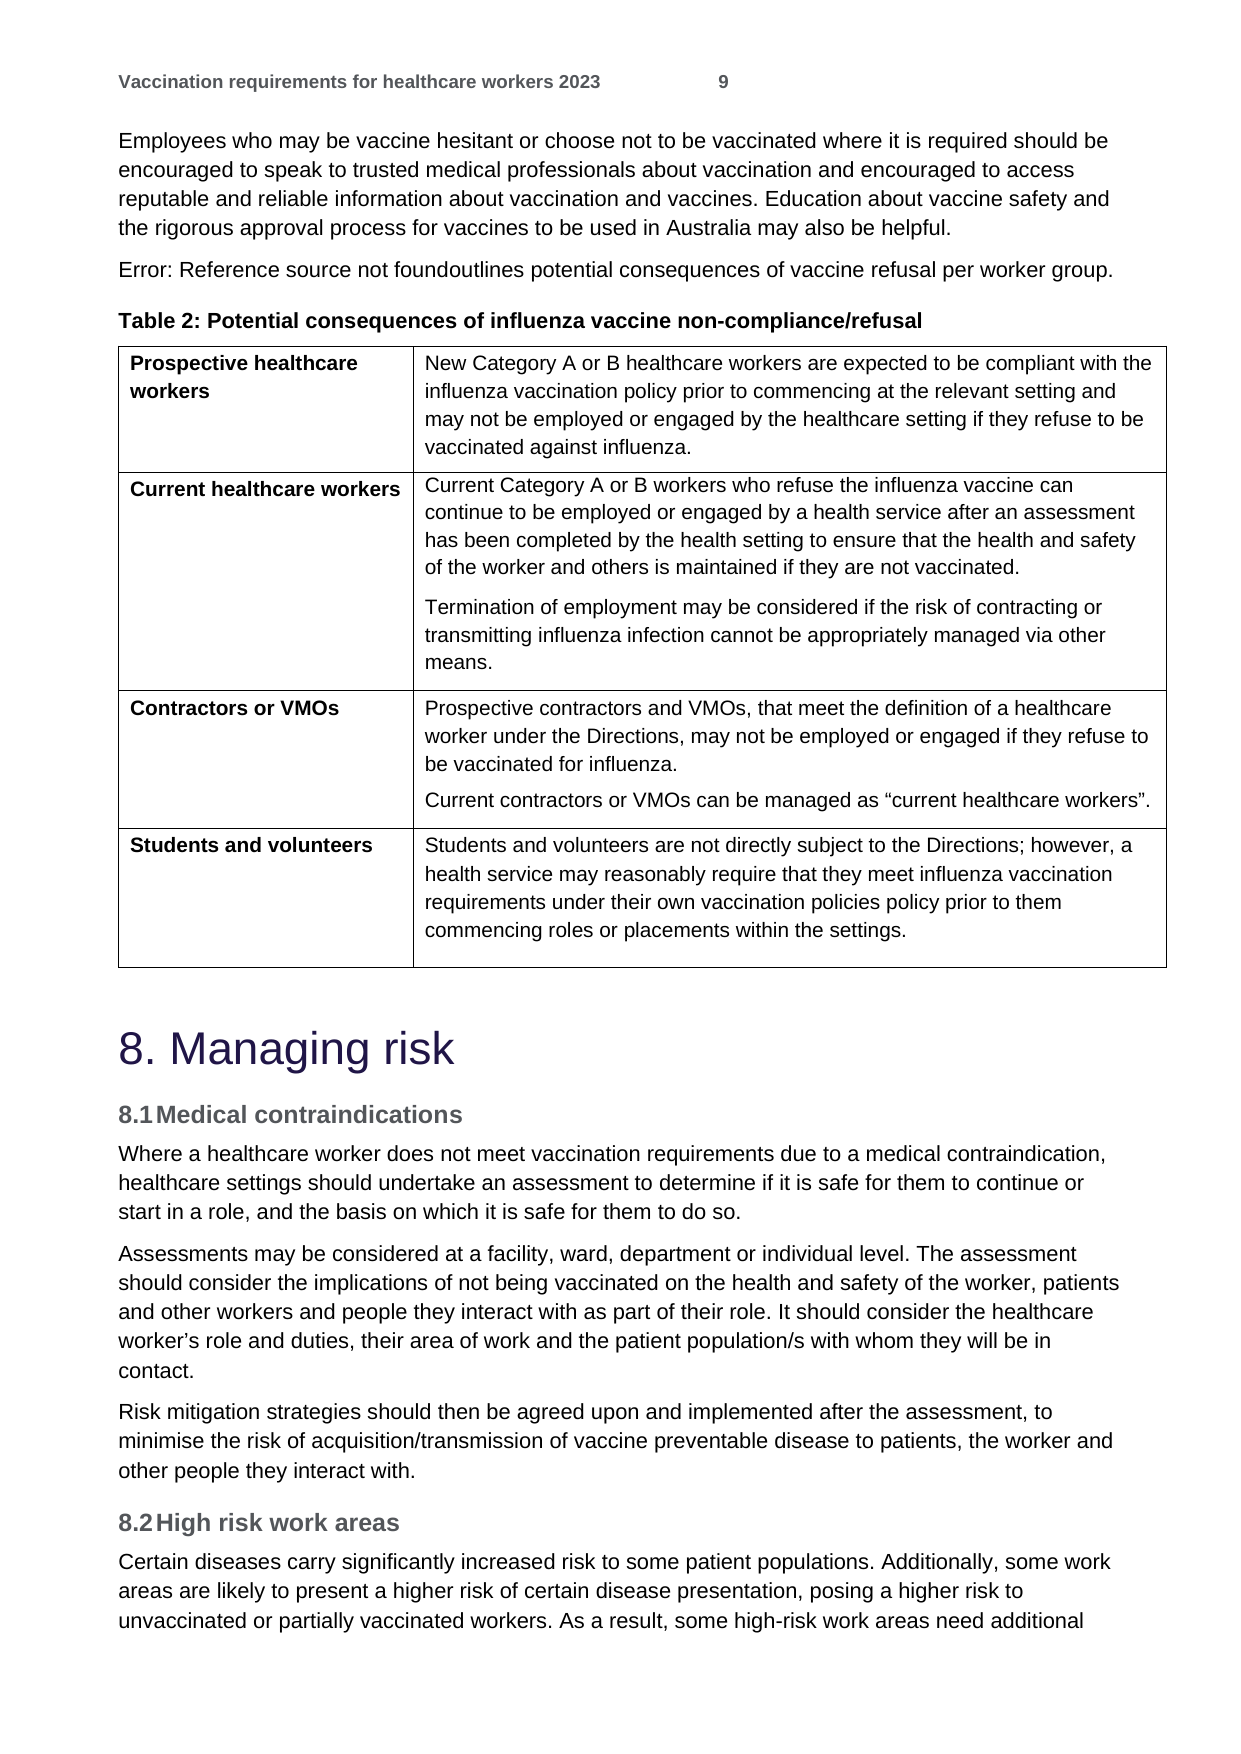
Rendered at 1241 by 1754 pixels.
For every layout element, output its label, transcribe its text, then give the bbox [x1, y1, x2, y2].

table_cell Prospective contractors and VMOs, that meet the definition of a healthcare worker under the Directions, may not be employed or engaged if they refuse to be vaccinated for influenza. Current contractors or VMOs can be managed as “current healthcare workers”. [414, 691, 1166, 828]
table_cell Contractors or VMOs [119, 691, 413, 828]
text Where a healthcare worker does not meet vaccination requirements due to a medical contraindication, healthcare settings should undertake an assessment to determine if it is safe for them to continue or start in a role, and the basis on which it is safe for them to do so. [118, 1137, 1122, 1224]
text Assessments may be considered at a facility, ward, department or individual level. The assessment should consider the implications of not being vaccinated on the health and safety of the worker, patients and other workers and people they interact with as part of their role. It should consider the healthcare worker’s role and duties, their area of work and the patient population/s with whom they will be in contact. [118, 1237, 1122, 1383]
subtitle High risk work areas [118, 1508, 1122, 1537]
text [118, 1545, 1122, 1633]
table_cell Current healthcare workers [119, 473, 413, 690]
table_header New Category A or B healthcare workers are expected to be compliant with the influenza vaccination policy prior to commencing at the relevant setting and may not be employed or engaged by the healthcare setting if they refuse to be vaccinated against influenza. [414, 347, 1166, 472]
table_header Prospective healthcare workers [119, 347, 413, 472]
table_cell Current Category A or B workers who refuse the influenza vaccine can continue to be employed or engaged by a health service after an assessment has been completed by the health setting to ensure that the health and safety of the worker and others is maintained if they are not vaccinated. Termination of employment may be considered if the risk of contracting or transmitting influenza infection cannot be appropriately managed via other means. [414, 473, 1166, 690]
table_cell Students and volunteers are not directly subject to the Directions; however, a health service may reasonably require that they meet influenza vaccination requirements under their own vaccination policies policy prior to them commencing roles or placements within the settings. [414, 829, 1166, 967]
subtitle Medical contraindications [118, 1099, 1122, 1129]
text Table 2: Potential consequences of influenza vaccine non-compliance/refusal [118, 307, 1122, 333]
text Employees who may be vaccine hesitant or choose not to be vaccinated where it is required should be encouraged to speak to trusted medical professionals about vaccination and encouraged to access reputable and reliable information about vaccination and vaccines. Education about vaccine safety and the rigorous approval process for vaccines to be used in Australia may also be helpful. [118, 124, 1122, 240]
subtitle Managing risk [118, 1022, 1122, 1074]
table_cell Students and volunteers [119, 829, 413, 967]
text Risk mitigation strategies should then be agreed upon and implemented after the assessment, to minimise the risk of acquisition/transmission of vaccine preventable disease to patients, the worker and other people they interact with. [118, 1395, 1122, 1483]
